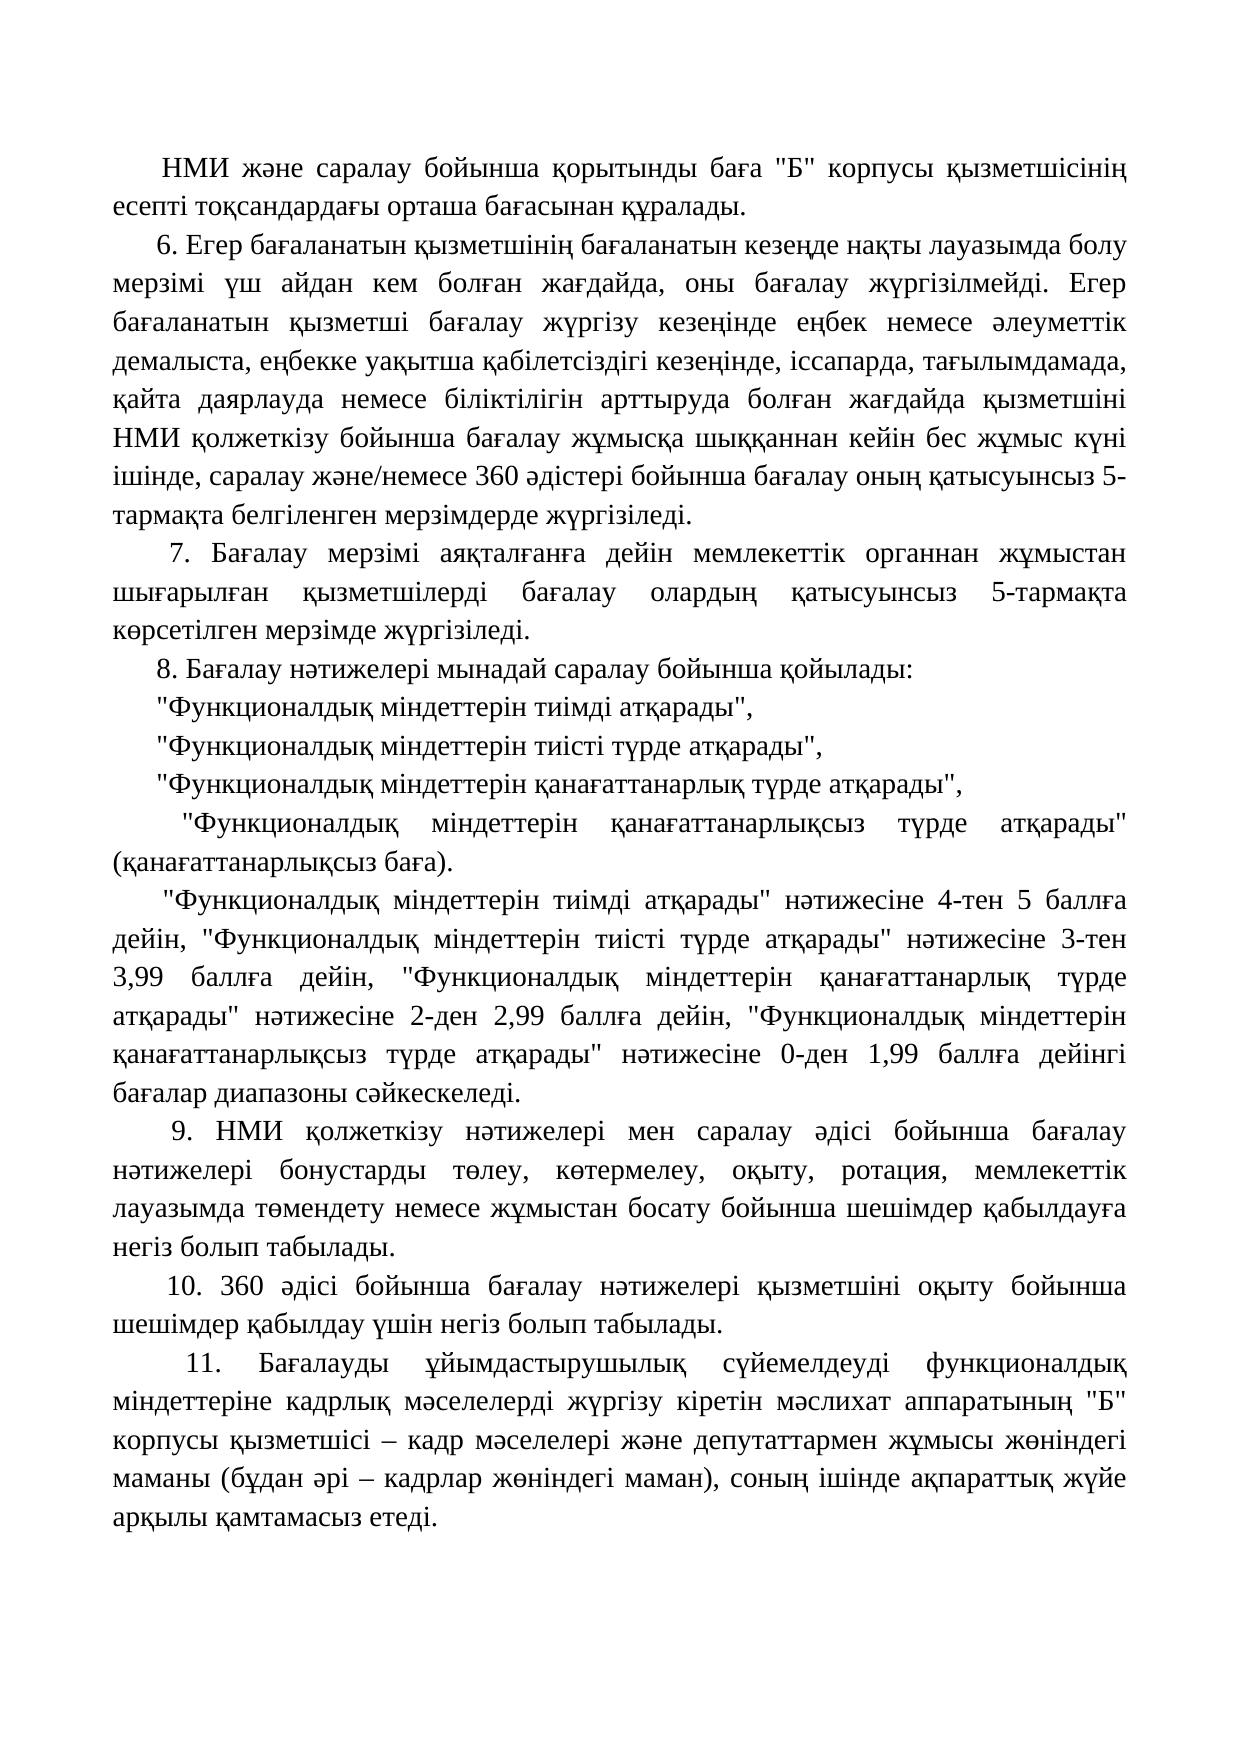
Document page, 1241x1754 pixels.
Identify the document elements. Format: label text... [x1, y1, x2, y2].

text "Функционалдық міндеттерін қанағаттанарлық түрде атқарады", [112, 767, 1128, 800]
text 7. Бағалау мерзімі аяқталғанға дейін мемлекеттік органнан жұмыстан шығарылған қызметшілерді бағалау олардың қатысуынсыз 5-тармақта көрсетілген мерзімде жүргізіледі. [112, 535, 1128, 646]
text "Функционалдық міндеттерін тиісті түрде атқарады", [112, 728, 1128, 762]
text "Функционалдық міндеттерін тиімді атқарады" нәтижесіне 4-тен 5 баллға дейін, "Функционалдық міндеттерін тиісті түрде атқарады" нәтижесіне 3-тен 3,99 баллға дейін, "Функционалдық міндеттерін қанағаттанарлық түрде атқарады" нәтижесіне 2-ден 2,99 баллға дейін, "Функционалдық міндеттерін қанағаттанарлықсыз түрде атқарады" нәтижесіне 0-ден 1,99 баллға дейінгі бағалар диапазоны сәйкескеледі. [112, 882, 1128, 1108]
text "Функционалдық міндеттерін қанағаттанарлықсыз түрде атқарады" (қанағаттанарлықсыз баға). [112, 805, 1128, 877]
text НМИ және саралау бойынша қорытынды баға "Б" корпусы қызметшісінің есепті тоқсандардағы орташа бағасынан құралады. [112, 150, 1128, 222]
text 9. НМИ қолжеткізу нәтижелері мен саралау әдісі бойынша бағалау нәтижелері бонустарды төлеу, көтермелеу, оқыту, ротация, мемлекеттік лауазымда төмендету немесе жұмыстан босату бойынша шешімдер қабылдауға негіз болып табылады. [112, 1113, 1128, 1263]
text 8. Бағалау нәтижелері мынадай саралау бойынша қойылады: [112, 651, 1128, 684]
text 10. 360 әдісі бойынша бағалау нәтижелері қызметшіні оқыту бойынша шешімдер қабылдау үшін негіз болып табылады. [112, 1268, 1128, 1340]
text 6. Егер бағаланатын қызметшінің бағаланатын кезеңде нақты лауазымда болу мерзімі үш айдан кем болған жағдайда, оны бағалау жүргізілмейді. Егер бағаланатын қызметші бағалау жүргізу кезеңінде еңбек немесе әлеуметтік демалыста, еңбекке уақытша қабілетсіздігі кезеңінде, іссапарда, тағылымдамада, қайта даярлауда немесе біліктілігін арттыруда болған жағдайда қызметшіні НМИ қолжеткізу бойынша бағалау жұмысқа шыққаннан кейін бес жұмыс күні ішінде, саралау және/немесе 360 әдістері бойынша бағалау оның қатысуынсыз 5-тармақта белгіленген мерзімдерде жүргізіледі. [112, 227, 1128, 530]
text 11. Бағалауды ұйымдастырушылық сүйемелдеуді функционалдық міндеттеріне кадрлық мәселелерді жүргізу кіретін мәслихат аппаратының "Б" корпусы қызметшісі – кадр мәселелері және депутаттармен жұмысы жөніндегі маманы (бұдан әрі – кадрлар жөніндегі маман), соның ішінде ақпараттық жүйе арқылы қамтамасыз етеді. [112, 1345, 1128, 1532]
text "Функционалдық міндеттерін тиімді атқарады", [112, 689, 1128, 723]
